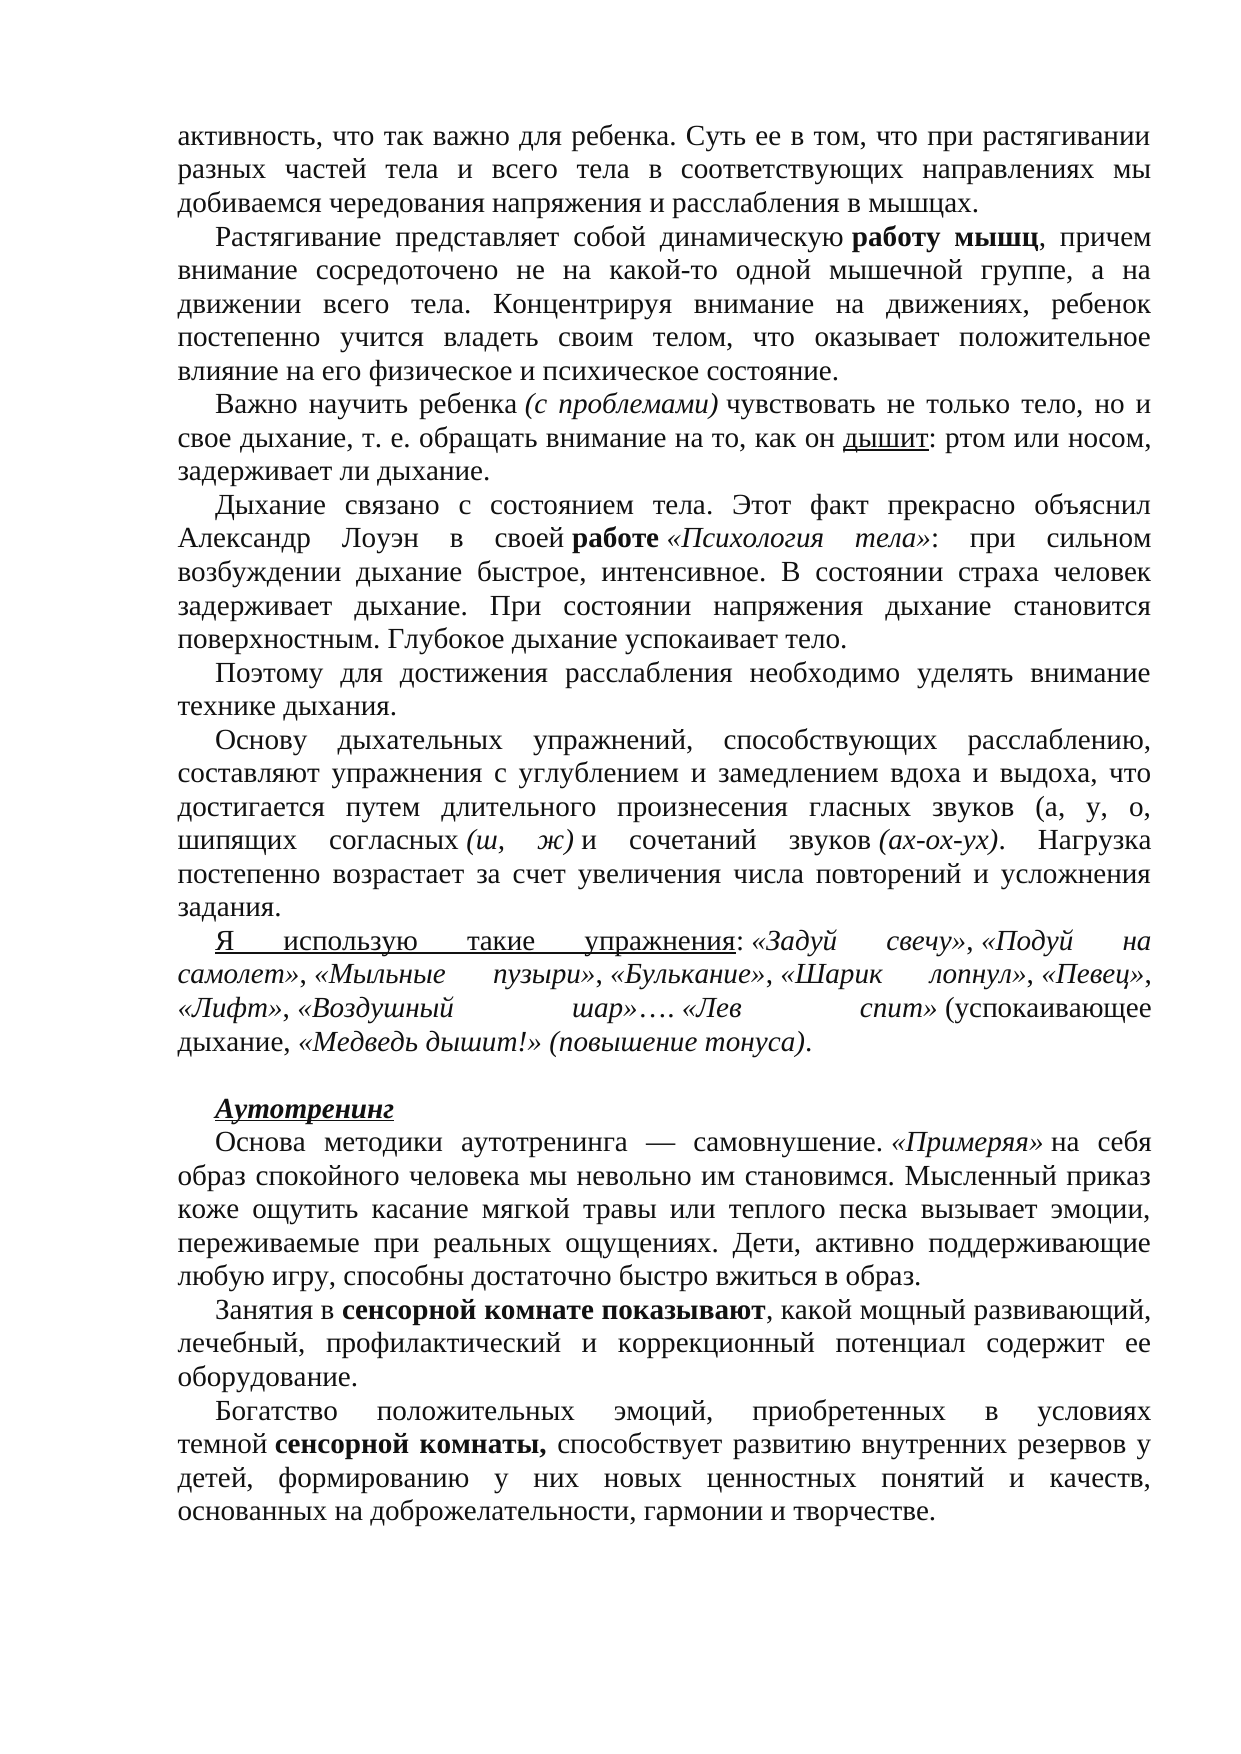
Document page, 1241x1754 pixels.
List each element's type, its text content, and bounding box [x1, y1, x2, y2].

text Богатство положительных эмоций, приобретенных в условиях темной сенсорной комнаты, способствует развитию внутренних резервов у детей, формированию у них новых ценностных понятий и качеств, основанных на доброжелательности, гармонии и творчестве. [177, 1393, 1152, 1527]
text Основа методики аутотренинга — самовнушение. «Примеряя» на себя образ спокойного человека мы невольно им становимся. Мысленный приказ коже ощутить касание мягкой травы или теплого песка вызывает эмоции, переживаемые при реальных ощущениях. Дети, активно поддерживающие любую игру, способны достаточно быстро вжиться в образ. [177, 1124, 1152, 1292]
text Занятия в сенсорной комнате показывают, какой мощный развивающий, лечебный, профилактический и коррекционный потенциал содержит ее оборудование. [177, 1292, 1152, 1393]
text Растягивание представляет собой динамическую работу мышц, причем внимание сосредоточено не на какой-то одной мышечной группе, а на движении всего тела. Концентрируя внимание на движениях, ребенок постепенно учится владеть своим телом, что оказывает положительное влияние на его физическое и психическое состояние. [177, 219, 1152, 386]
text Я использую такие упражнения: «Задуй свечу», «Подуй на самолет», «Мыльные пузыри», «Булькание», «Шарик лопнул», «Певец», «Лифт», «Воздушный шар»…. «Лев спит» (успокаивающее дыхание, «Медведь дышит!» (повышение тонуса). [177, 923, 1152, 1057]
text Важно научить ребенка (с проблемами) чувствовать не только тело, но и свое дыхание, т. е. обращать внимание на то, как он дышит: ртом или носом, задерживает ли дыхание. [177, 386, 1152, 487]
text Поэтому для достижения расслабления необходимо уделять внимание технике дыхания. [177, 655, 1152, 722]
text Аутотренинг [177, 1091, 1152, 1124]
text Дыхание связано с состоянием тела. Этот факт прекрасно объяснил Александр Лоуэн в своей работе «Психология тела»: при сильном возбуждении дыхание быстрое, интенсивное. В состоянии страха человек задерживает дыхание. При состоянии напряжения дыхание становится поверхностным. Глубокое дыхание успокаивает тело. [177, 487, 1152, 655]
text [177, 118, 1152, 219]
text Основу дыхательных упражнений, способствующих расслаблению, составляют упражнения с углублением и замедлением вдоха и выдоха, что достигается путем длительного произнесения гласных звуков (а, у, о, шипящих согласных (ш, ж) и сочетаний звуков (ах-ох-ух). Нагрузка постепенно возрастает за счет увеличения числа повторений и усложнения задания. [177, 722, 1152, 923]
